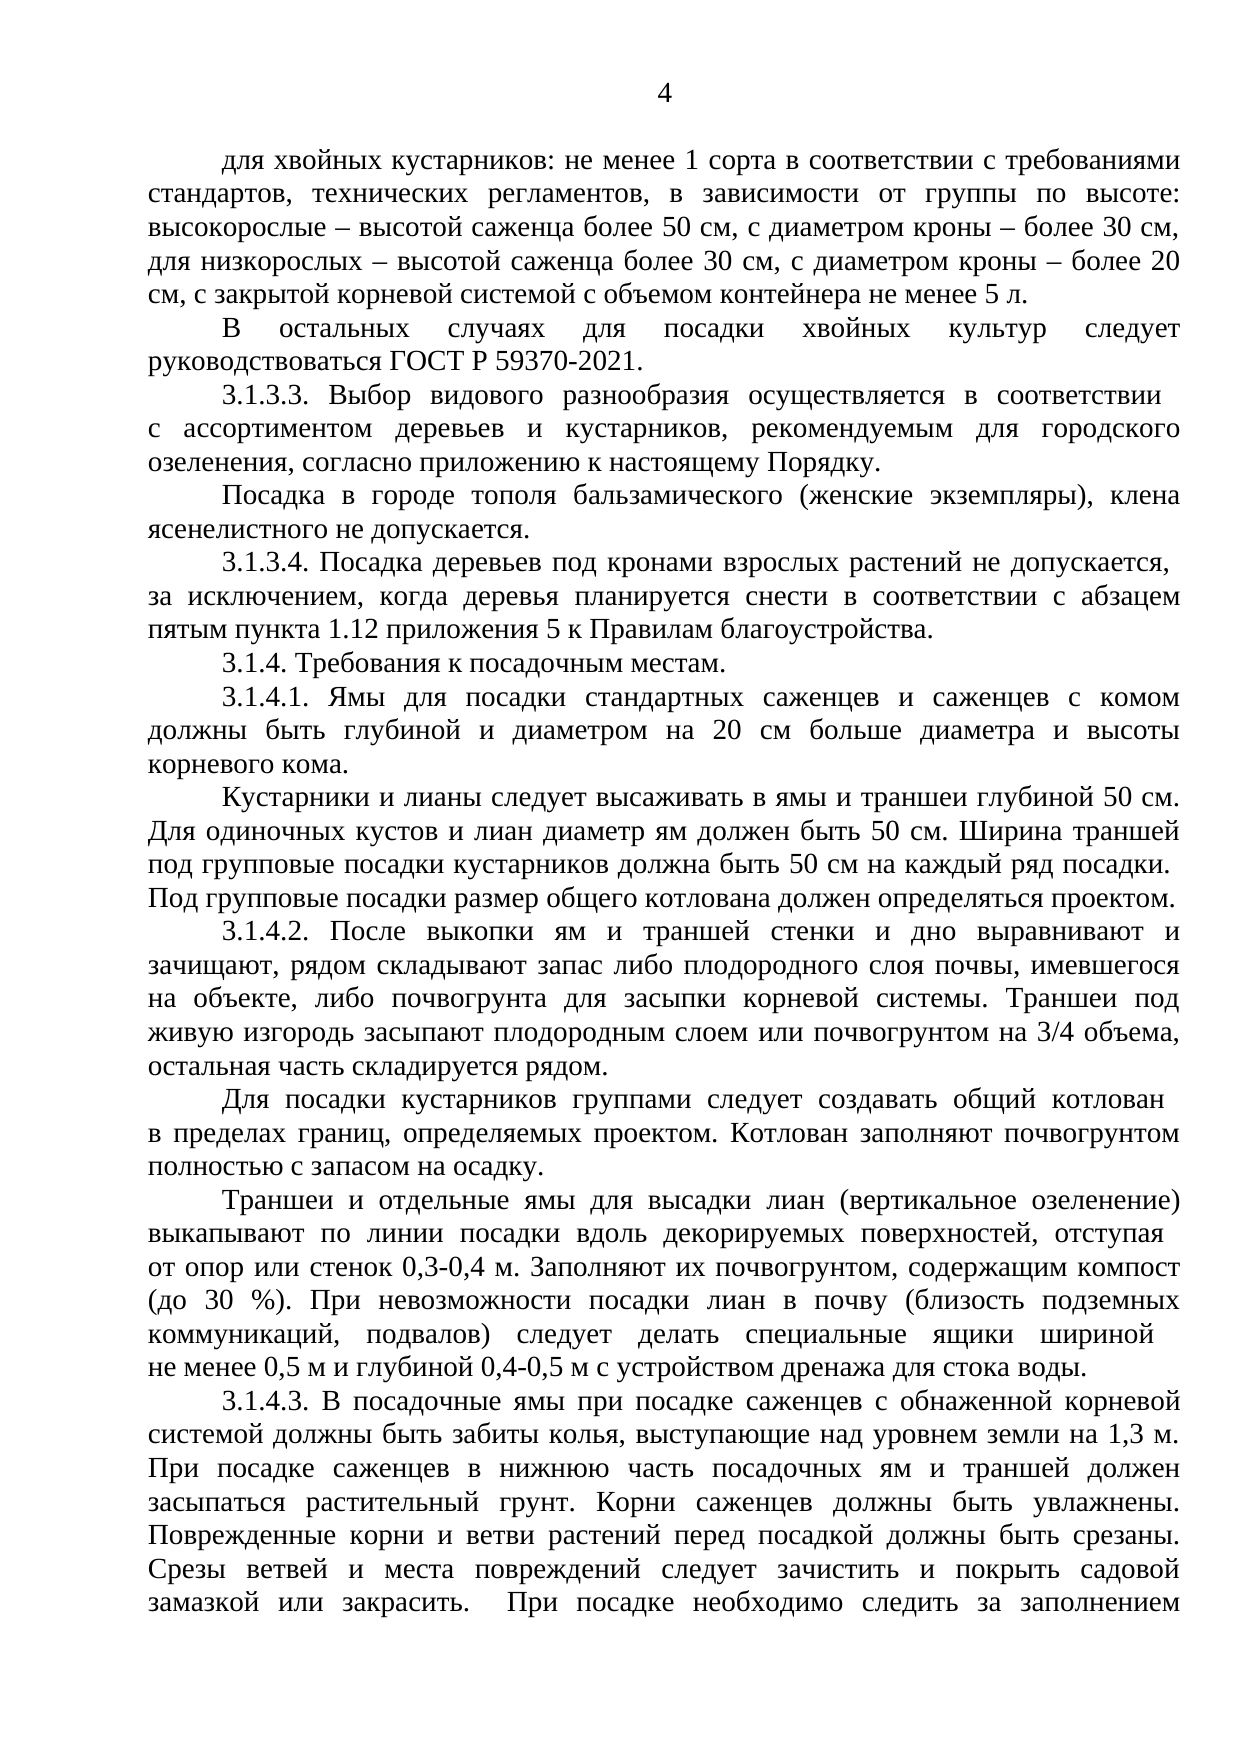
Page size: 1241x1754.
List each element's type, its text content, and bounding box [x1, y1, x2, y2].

text 3.1.4. Требования к посадочным местам. [148, 645, 1181, 679]
text 3.1.4.1. Ямы для посадки стандартных саженцев и саженцев с комом должны быть глубиной и диаметром на 20 см больше диаметра и высоты корневого кома. [148, 679, 1181, 779]
text для хвойных кустарников: не менее 1 сорта в соответствии с требованиями стандартов, технических регламентов, в зависимости от группы по высоте: высокорослые – высотой саженца более 50 см, с диаметром кроны – более 30 см, для низкорослых – высотой саженца более 30 см, с диаметром кроны – более 20 см, с закрытой корневой системой с объемом контейнера не менее 5 л. [148, 142, 1181, 310]
text Для посадки кустарников группами следует создавать общий котлован в пределах границ, определяемых проектом. Котлован заполняют почвогрунтом полностью с запасом на осадку. [148, 1081, 1181, 1182]
text 3.1.4.2. После выкопки ям и траншей стенки и дно выравнивают и зачищают, рядом складывают запас либо плодородного слоя почвы, имевшегося на объекте, либо почвогрунта для засыпки корневой системы. Траншеи под живую изгородь засыпают плодородным слоем или почвогрунтом на 3/4 объема, остальная часть складируется рядом. [148, 913, 1181, 1081]
text 3.1.3.4. Посадка деревьев под кронами взрослых растений не допускается, за исключением, когда деревья планируется снести в соответствии с абзацем пятым пункта 1.12 приложения 5 к Правилам благоустройства. [148, 544, 1181, 645]
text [148, 1383, 1181, 1618]
text В остальных случаях для посадки хвойных культур следует руководствоваться ГОСТ Р 59370-2021. [148, 310, 1181, 377]
text 3.1.3.3. Выбор видового разнообразия осуществляется в соответствии с ассортиментом деревьев и кустарников, рекомендуемым для городского озеленения, согласно приложению к настоящему Порядку. [148, 377, 1181, 477]
text Кустарники и лианы следует высаживать в ямы и траншеи глубиной 50 см. Для одиночных кустов и лиан диаметр ям должен быть 50 см. Ширина траншей под групповые посадки кустарников должна быть 50 см на каждый ряд посадки. Под групповые посадки размер общего котлована должен определяться проектом. [148, 779, 1181, 913]
text Траншеи и отдельные ямы для высадки лиан (вертикальное озеленение) выкапывают по линии посадки вдоль декорируемых поверхностей, отступая от опор или стенок 0,3-0,4 м. Заполняют их почвогрунтом, содержащим компост (до 30 %). При невозможности посадки лиан в почву (близость подземных коммуникаций, подвалов) следует делать специальные ящики шириной не менее 0,5 м и глубиной 0,4-0,5 м с устройством дренажа для стока воды. [148, 1182, 1181, 1383]
text Посадка в городе тополя бальзамического (женские экземпляры), клена ясенелистного не допускается. [148, 477, 1181, 544]
